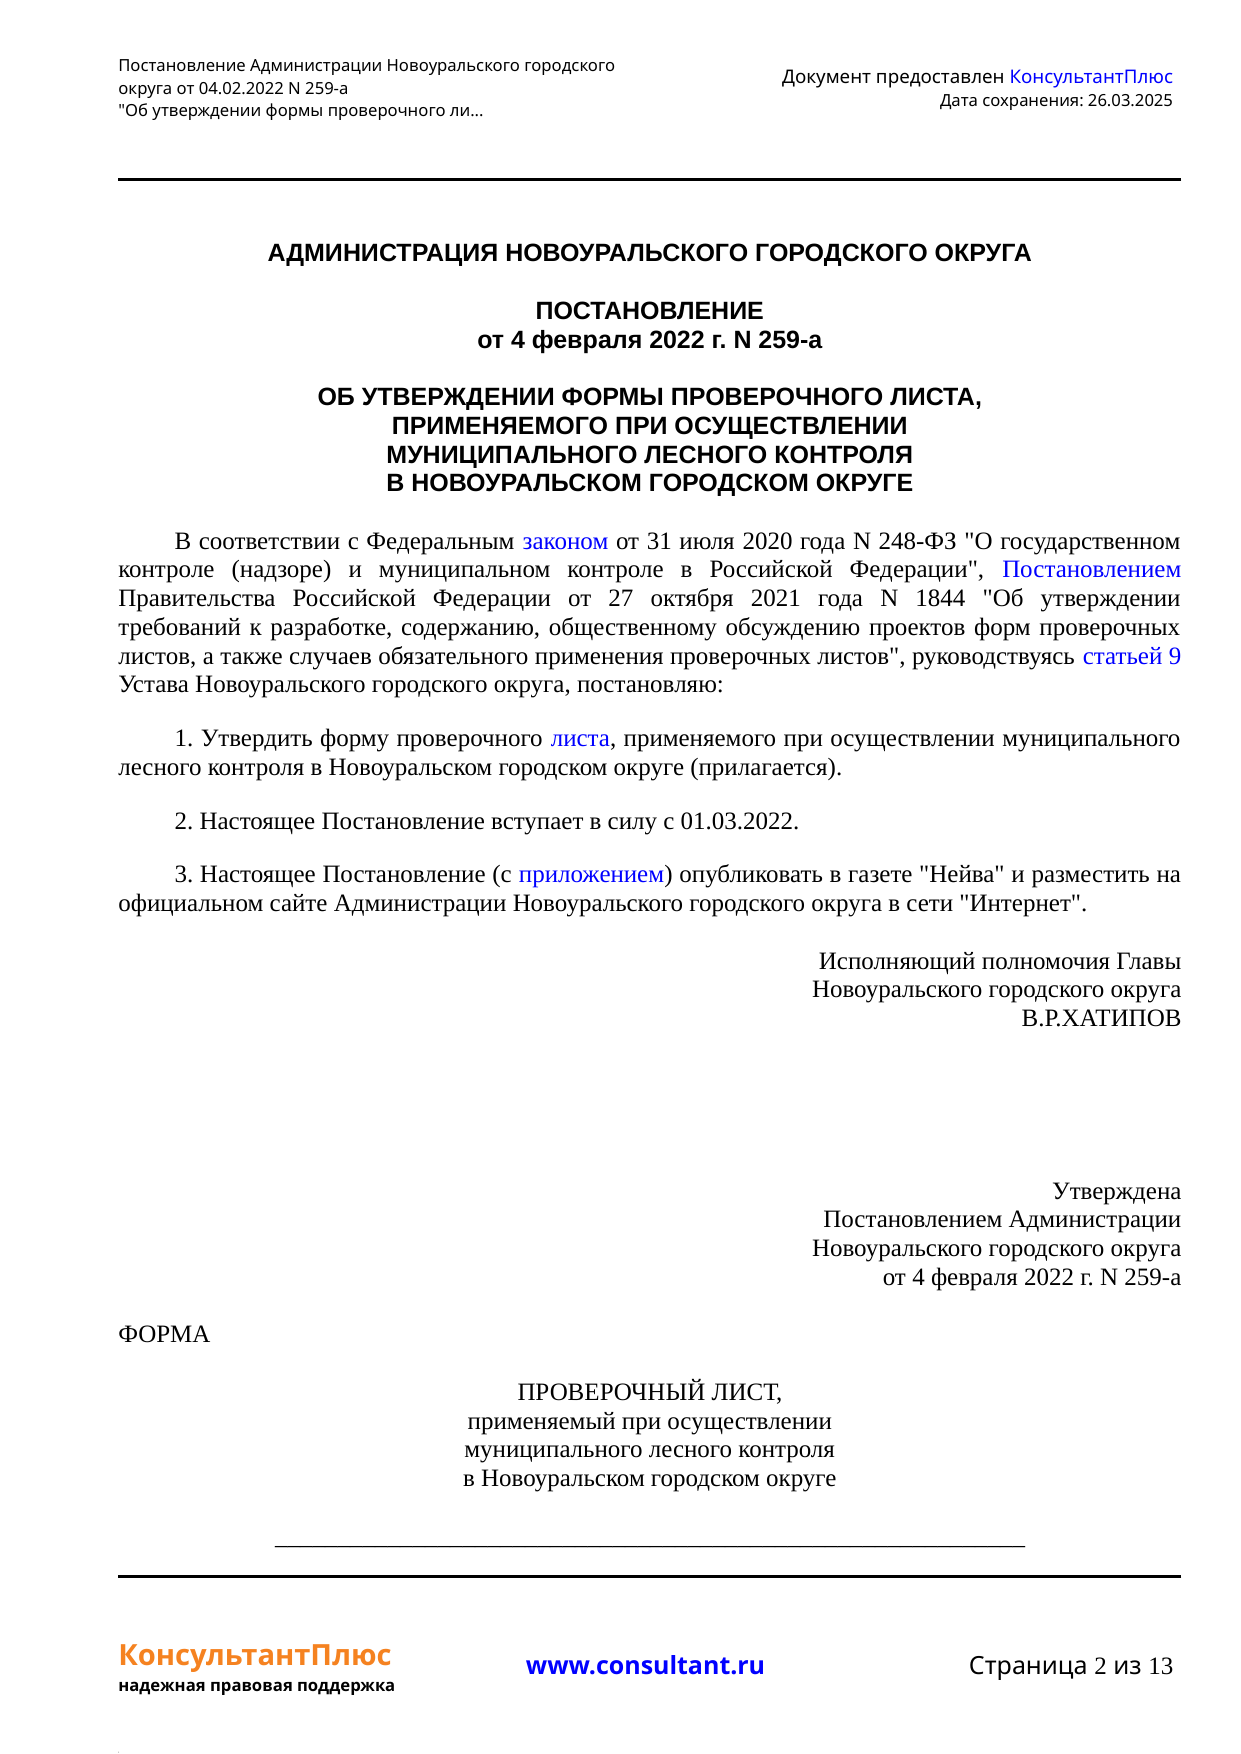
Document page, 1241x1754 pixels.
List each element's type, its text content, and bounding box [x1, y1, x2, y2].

text в Новоуральском городском округе [118, 1463, 1181, 1492]
text ФОРМА [118, 1319, 1181, 1348]
text Постановлением Администрации [118, 1204, 1181, 1233]
title ОБ УТВЕРЖДЕНИИ ФОРМЫ ПРОВЕРОЧНОГО ЛИСТА, [118, 382, 1181, 411]
title ПРИМЕНЯЕМОГО ПРИ ОСУЩЕСТВЛЕНИИ [118, 411, 1181, 439]
text 3. Настоящее Постановление (с приложением) опубликовать в газете "Нейва" и разместить на официальном сайте Администрации Новоуральского городского округа в сети "Интернет". [118, 859, 1181, 917]
text 1. Утвердить форму проверочного листа, применяемого при осуществлении муниципального лесного контроля в Новоуральском городском округе (прилагается). [118, 723, 1181, 781]
text Исполняющий полномочия Главы [118, 946, 1181, 974]
text от 4 февраля 2022 г. N 259-а [118, 1262, 1181, 1291]
text ПРОВЕРОЧНЫЙ ЛИСТ, [118, 1377, 1181, 1406]
text применяемый при осуществлении [118, 1406, 1181, 1434]
text Утверждена [118, 1176, 1181, 1204]
title от 4 февраля 2022 г. N 259-а [118, 324, 1181, 353]
title МУНИЦИПАЛЬНОГО ЛЕСНОГО КОНТРОЛЯ [118, 439, 1181, 468]
text муниципального лесного контроля [118, 1434, 1181, 1463]
title В НОВОУРАЛЬСКОМ ГОРОДСКОМ ОКРУГЕ [118, 468, 1181, 497]
text Новоуральского городского округа [118, 1233, 1181, 1262]
text В.Р.ХАТИПОВ [118, 1003, 1181, 1032]
text В соответствии с Федеральным законом от 31 июля 2020 года N 248-ФЗ "О государственном контроле (надзоре) и муниципальном контроле в Российской Федерации", Постановлением Правительства Российской Федерации от 27 октября 2021 года N 1844 "Об утверждении требований к разработке, содержанию, общественному обсуждению проектов форм проверочных листов, а также случаев обязательного применения проверочных листов", руководствуясь статьей 9 Устава Новоуральского городского округа, постановляю: [118, 526, 1181, 698]
title АДМИНИСТРАЦИЯ НОВОУРАЛЬСКОГО ГОРОДСКОГО ОКРУГА [118, 238, 1181, 267]
text 2. Настоящее Постановление вступает в силу с 01.03.2022. [118, 806, 1181, 834]
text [118, 1521, 1181, 1549]
title ПОСТАНОВЛЕНИЕ [118, 296, 1181, 324]
text Новоуральского городского округа [118, 974, 1181, 1003]
